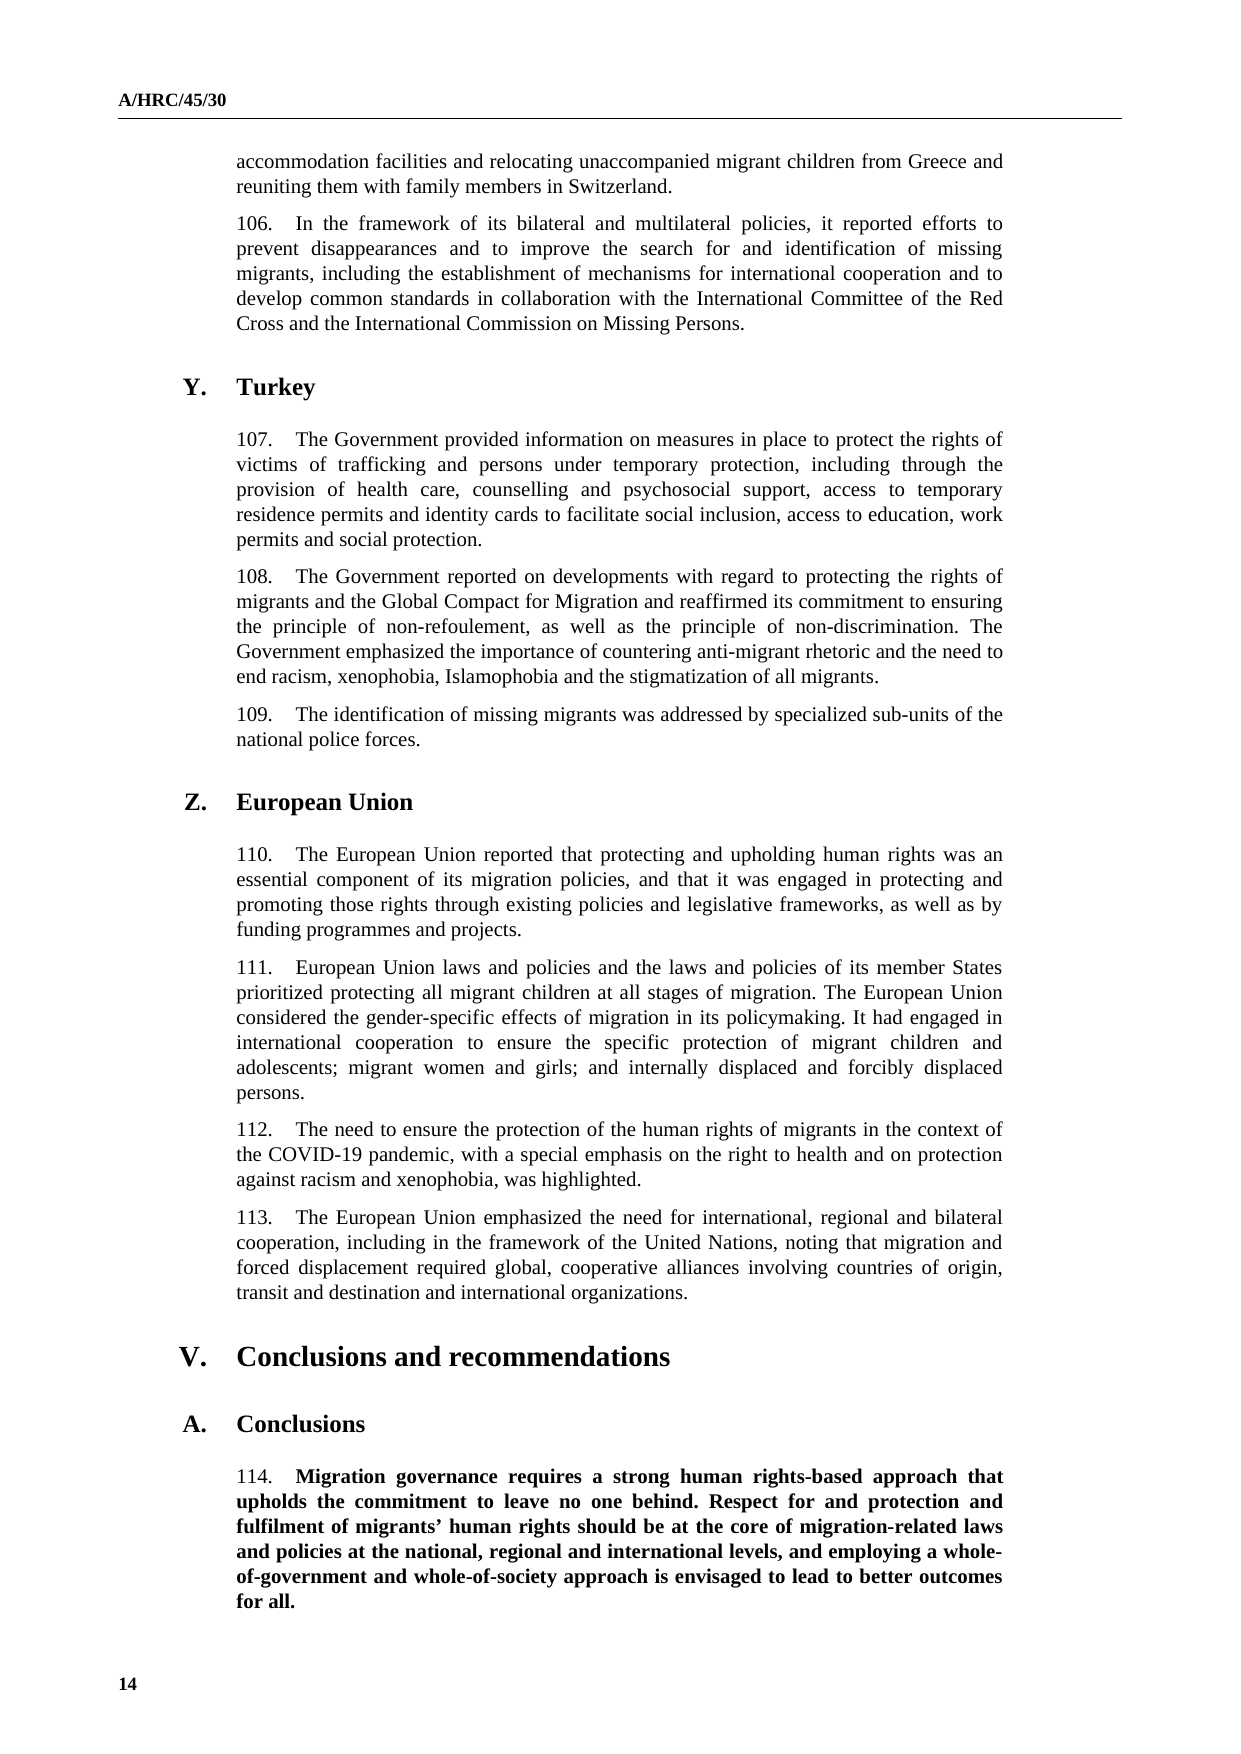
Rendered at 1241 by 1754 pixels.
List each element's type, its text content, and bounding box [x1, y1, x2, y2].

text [236, 148, 1004, 198]
text 113. The European Union emphasized the need for international, regional and bilateral cooperation, including in the framework of the United Nations, noting that migration and forced displacement required global, cooperative alliances involving countries of origin, transit and destination and international organizations. [236, 1204, 1004, 1304]
text 112. The need to ensure the protection of the human rights of migrants in the context of the COVID-19 pandemic, with a special emphasis on the right to health and on protection against racism and xenophobia, was highlighted. [236, 1116, 1004, 1191]
text 107. The Government provided information on measures in place to protect the rights of victims of trafficking and persons under temporary protection, including through the provision of health care, counselling and psychosocial support, access to temporary residence permits and identity cards to facilitate social inclusion, access to education, work permits and social protection. [236, 426, 1004, 551]
text 110. The European Union reported that protecting and upholding human rights was an essential component of its migration policies, and that it was engaged in protecting and promoting those rights through existing policies and legislative frameworks, as well as by funding programmes and projects. [236, 841, 1004, 941]
text V. Conclusions and recommendations [118, 1341, 1004, 1373]
text Y. Turkey [118, 373, 1004, 401]
text 109. The identification of missing migrants was addressed by specialized sub-units of the national police forces. [236, 701, 1004, 751]
text A. Conclusions [118, 1410, 1004, 1438]
text Z. European Union [118, 788, 1004, 816]
text 106. In the framework of its bilateral and multilateral policies, it reported efforts to prevent disappearances and to improve the search for and identification of missing migrants, including the establishment of mechanisms for international cooperation and to develop common standards in collaboration with the International Committee of the Red Cross and the International Commission on Missing Persons. [236, 210, 1004, 335]
text 108. The Government reported on developments with regard to protecting the rights of migrants and the Global Compact for Migration and reaffirmed its commitment to ensuring the principle of non-refoulement, as well as the principle of non-discrimination. The Government emphasized the importance of countering anti-migrant rhetoric and the need to end racism, xenophobia, Islamophobia and the stigmatization of all migrants. [236, 563, 1004, 688]
text 111. European Union laws and policies and the laws and policies of its member States prioritized protecting all migrant children at all stages of migration. The European Union considered the gender-specific effects of migration in its policymaking. It had engaged in international cooperation to ensure the specific protection of migrant children and adolescents; migrant women and girls; and internally displaced and forcibly displaced persons. [236, 954, 1004, 1104]
text 114. Migration governance requires a strong human rights-based approach that upholds the commitment to leave no one behind. Respect for and protection and fulfilment of migrants’ human rights should be at the core of migration-related laws and policies at the national, regional and international levels, and employing a whole-of-government and whole-of-society approach is envisaged to lead to better outcomes for all. [236, 1463, 1004, 1613]
